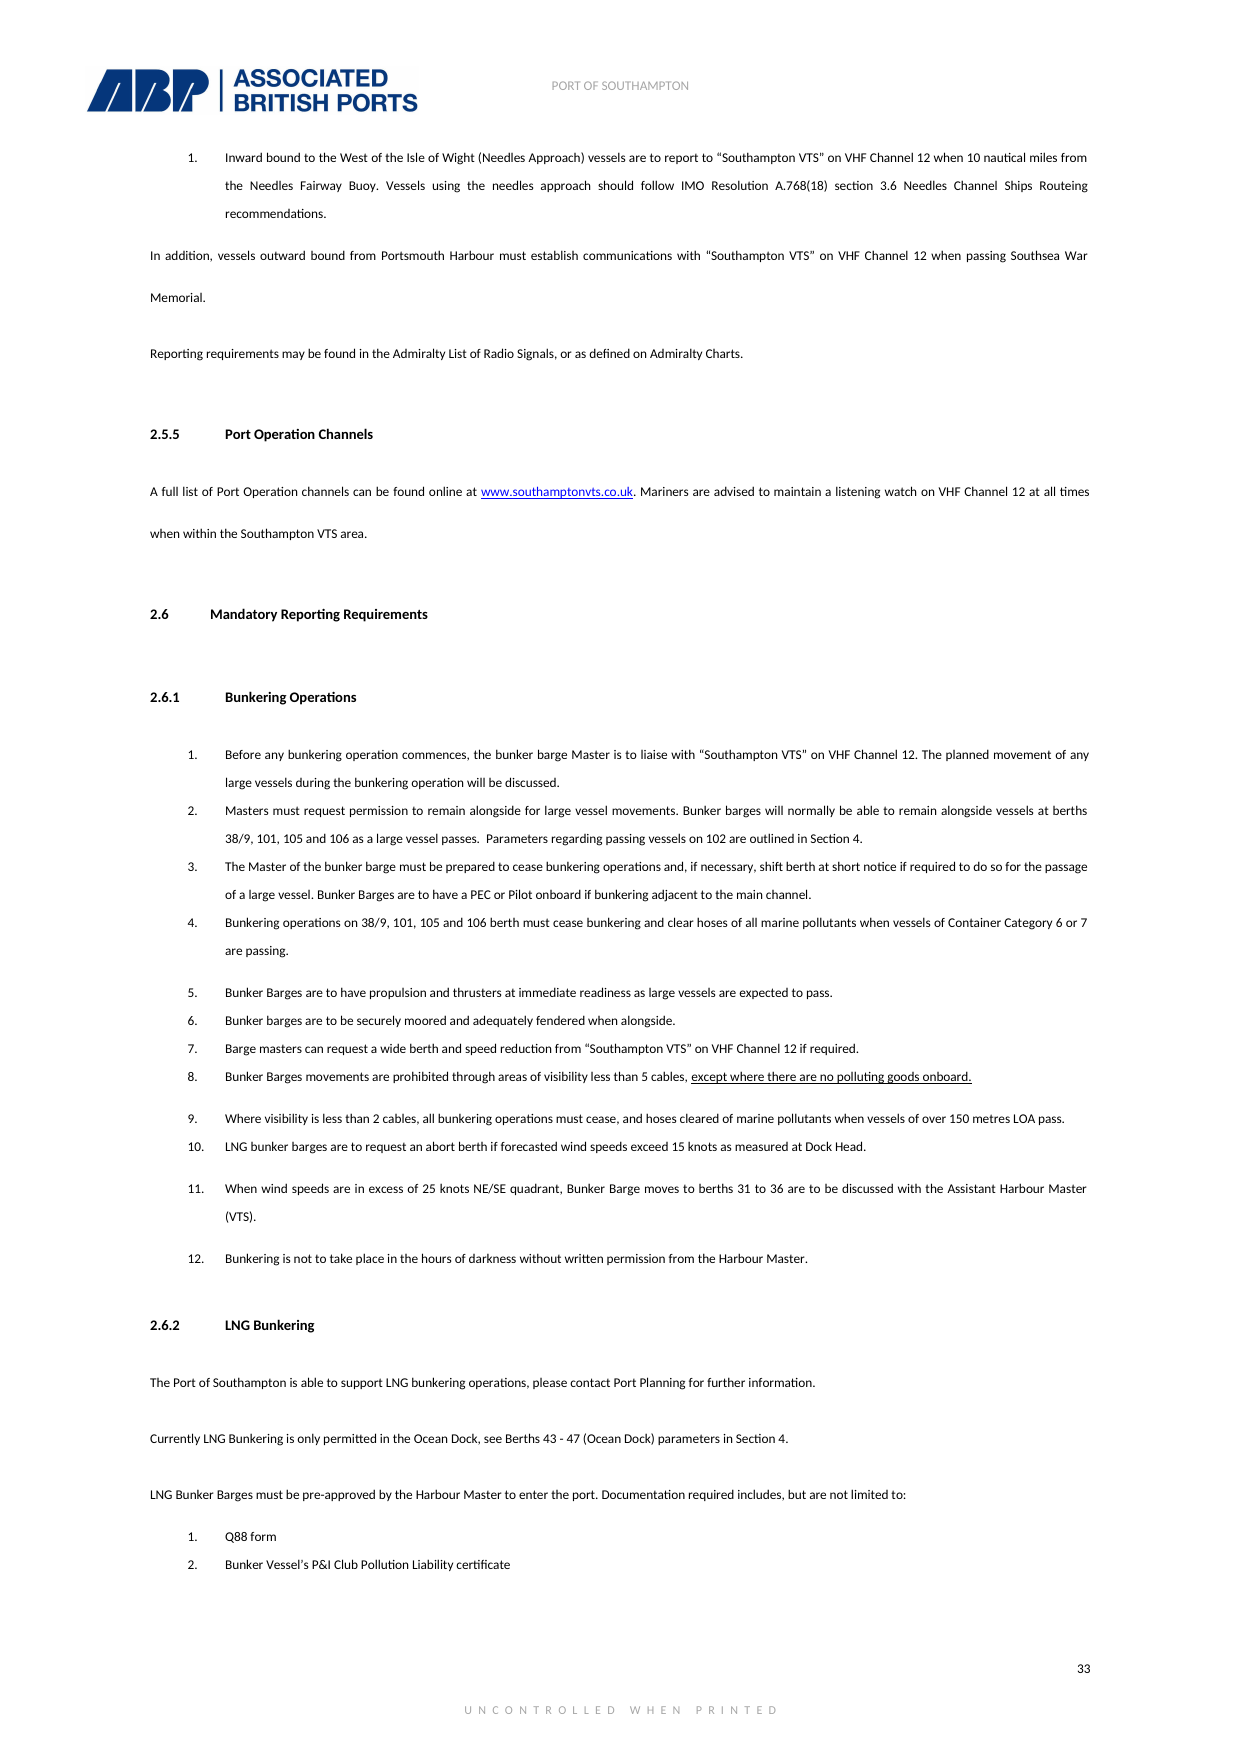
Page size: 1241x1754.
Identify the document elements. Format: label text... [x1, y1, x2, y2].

text Currently LNG Bunkering is only permitted in the Ocean Dock, see Berths 43 - 47 (Ocean Dock) parameters in Section 4. [150, 1430, 1090, 1458]
text Bunker barges are to be securely moored and adequately fendered when alongside. [187, 1013, 1090, 1041]
list Bunker Vessel’s P&I Club Pollution Liability certificate [187, 1556, 1090, 1584]
list Inward bound to the West of the Isle of Wight (Needles Approach) vessels are to report to “Southampton VTS” on VHF Channel 12 when 10 nautical miles from the Needles Fairway Buoy. Vessels using the needles approach should follow IMO Resolution A.768(18) section 3.6 Needles Channel Ships Routeing recommendations. [187, 150, 1090, 234]
text LNG bunker barges are to request an abort berth if forecasted wind speeds exceed 15 knots as measured at Dock Head. [187, 1139, 1090, 1167]
text A full list of Port Operation channels can be found online at www.southamptonvts.co.uk. Mariners are advised to maintain a listening watch on VHF Channel 12 at all times when within the Southampton VTS area. [150, 484, 1090, 554]
text In addition, vessels outward bound from Portsmouth Harbour must establish communications with “Southampton VTS” on VHF Channel 12 when passing Southsea War Memorial. [150, 248, 1090, 318]
list The Master of the bunker barge must be prepared to cease bunkering operations and, if necessary, shift berth at short notice if required to do so for the passage of a large vessel. Bunker Barges are to have a PEC or Pilot onboard if bunkering adjacent to the main channel. [187, 859, 1090, 915]
text Where visibility is less than 2 cables, all bunkering operations must cease, and hoses cleared of marine pollutants when vessels of over 150 metres LOA pass. [187, 1111, 1090, 1139]
text Bunker Barges movements are prohibited through areas of visibility less than 5 cables, except where there are no polluting goods onboard. [187, 1069, 1090, 1097]
list Bunker Barges are to have propulsion and thrusters at immediate readiness as large vessels are expected to pass. [187, 985, 1090, 1013]
list Before any bunkering operation commences, the bunker barge Master is to liaise with “Southampton VTS” on VHF Channel 12. The planned movement of any large vessels during the bunkering operation will be discussed. [187, 747, 1090, 803]
picture [85, 66, 419, 115]
text Bunkering is not to take place in the hours of darkness without written permission from the Harbour Master. [187, 1251, 1090, 1279]
subtitle Mandatory Reporting Requirements [150, 605, 1090, 636]
subtitle LNG Bunkering [150, 1316, 1090, 1347]
list Q88 form [187, 1528, 1090, 1556]
text Reporting requirements may be found in the Admiralty List of Radio Signals, or as defined on Admiralty Charts. [150, 346, 1090, 374]
text Bunkering operations on 38/9, 101, 105 and 106 berth must cease bunkering and clear hoses of all marine pollutants when vessels of Container Category 6 or 7 are passing. [187, 915, 1090, 971]
subtitle Bunkering Operations [150, 688, 1090, 719]
text Barge masters can request a wide berth and speed reduction from “Southampton VTS” on VHF Channel 12 if required. [187, 1041, 1090, 1069]
text The Port of Southampton is able to support LNG bunkering operations, please contact Port Planning for further information. [150, 1374, 1090, 1402]
text When wind speeds are in excess of 25 knots NE/SE quadrant, Bunker Barge moves to berths 31 to 36 are to be discussed with the Assistant Harbour Master (VTS). [187, 1181, 1090, 1237]
text Masters must request permission to remain alongside for large vessel movements. Bunker barges will normally be able to remain alongside vessels at berths 38/9, 101, 105 and 106 as a large vessel passes. Parameters regarding passing vessels on 102 are outlined in Section 4. [187, 803, 1090, 859]
subtitle Port Operation Channels [150, 425, 1090, 456]
text LNG Bunker Barges must be pre-approved by the Harbour Master to enter the port. Documentation required includes, but are not limited to: [150, 1486, 1090, 1514]
